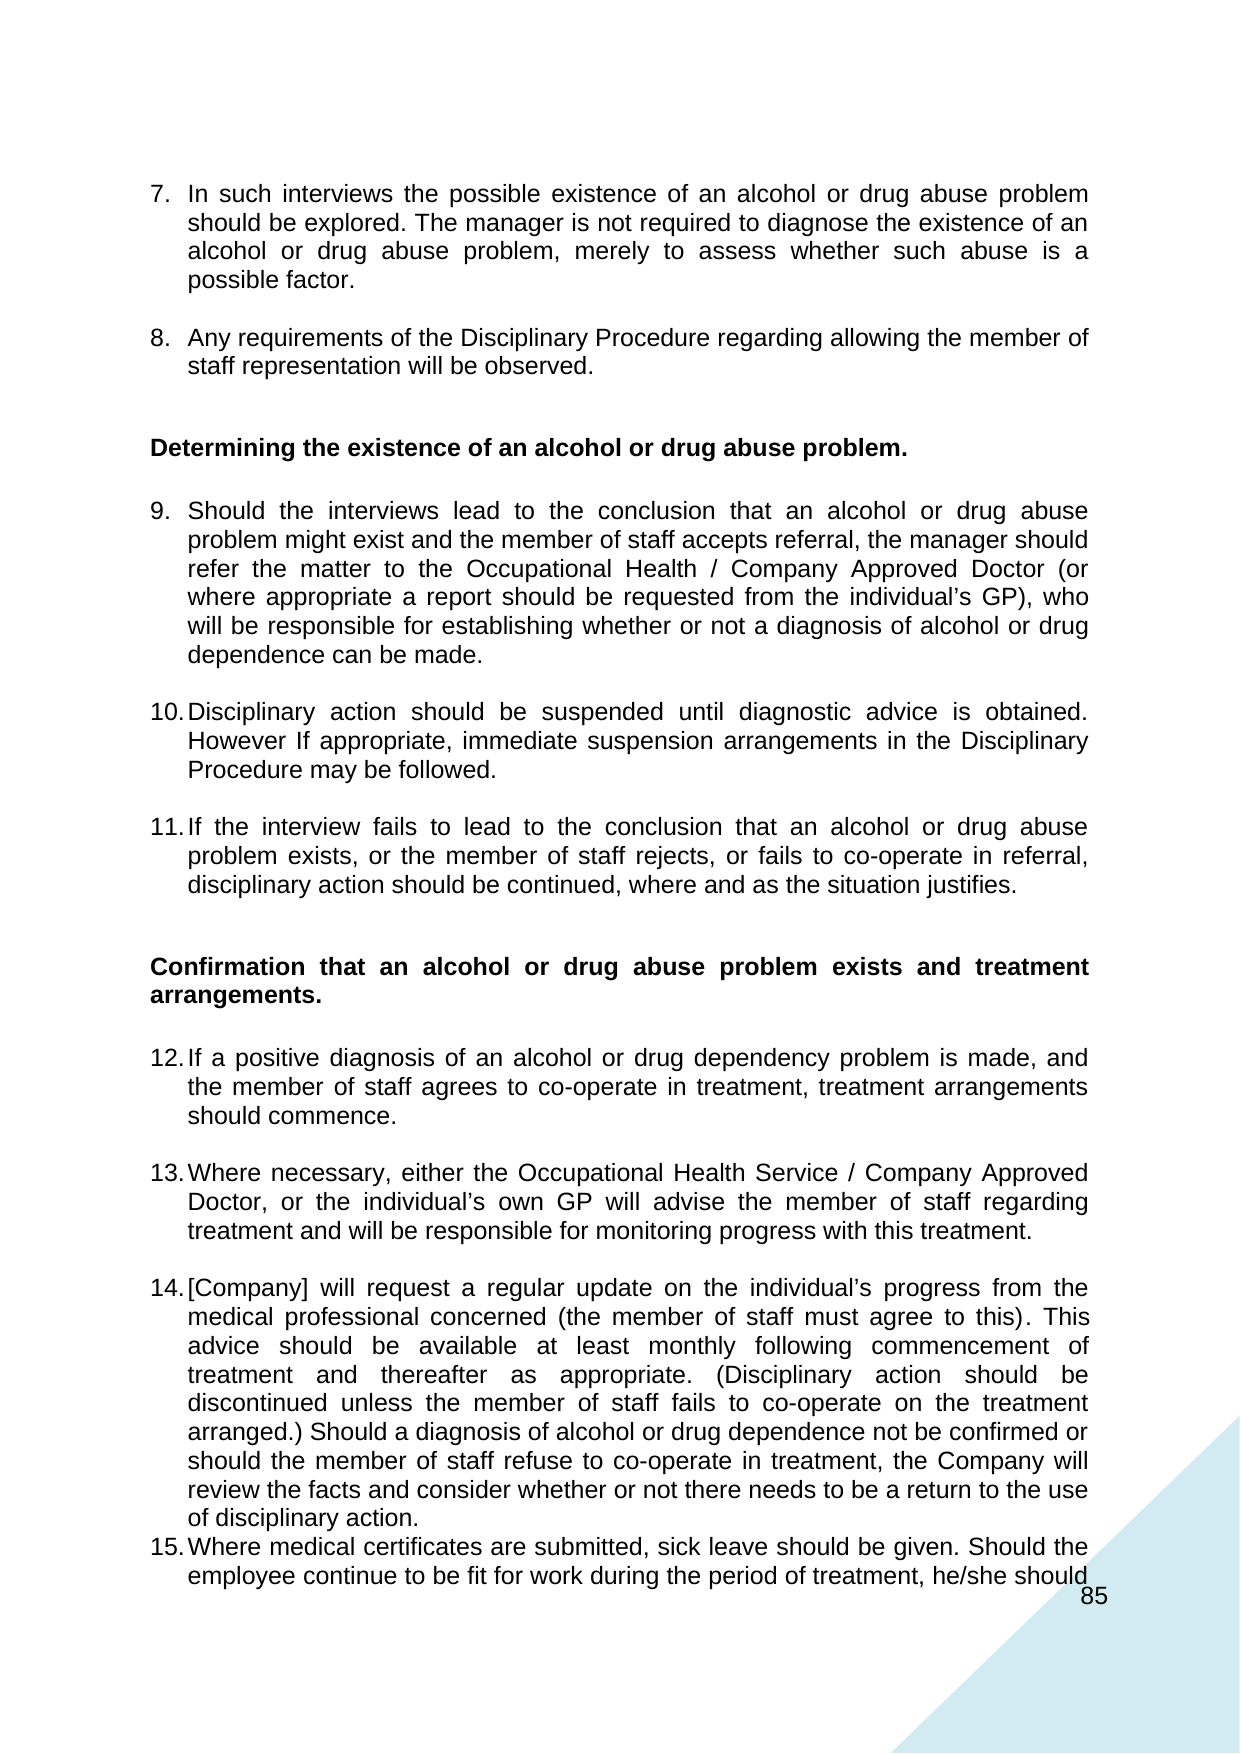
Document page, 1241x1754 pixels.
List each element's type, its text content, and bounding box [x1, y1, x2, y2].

list Any requirements of the Disciplinary Procedure regarding allowing the member of staff representation will be observed. [150, 322, 1090, 380]
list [150, 1532, 1090, 1589]
list In such interviews the possible existence of an alcohol or drug abuse problem should be explored. The manager is not required to diagnose the existence of an alcohol or drug abuse problem, merely to assess whether such abuse is a possible factor. [150, 179, 1090, 294]
subtitle Confirmation that an alcohol or drug abuse problem exists and treatment arrangements. [150, 952, 1090, 1009]
list Where necessary, either the Occupational Health Service / Company Approved Doctor, or the individual’s own GP will advise the member of staff regarding treatment and will be responsible for monitoring progress with this treatment. [150, 1158, 1090, 1244]
subtitle Determining the existence of an alcohol or drug abuse problem. [150, 433, 1090, 462]
list Disciplinary action should be suspended until diagnostic advice is obtained. However If appropriate, immediate suspension arrangements in the Disciplinary Procedure may be followed. [150, 697, 1090, 783]
list Should the interviews lead to the conclusion that an alcohol or drug abuse problem might exist and the member of staff accepts referral, the manager should refer the matter to the Occupational Health / Company Approved Doctor (or where appropriate a report should be requested from the individual’s GP), who will be responsible for establishing whether or not a diagnosis of alcohol or drug dependence can be made. [150, 496, 1090, 668]
list If a positive diagnosis of an alcohol or drug dependency problem is made, and the member of staff agrees to co-operate in treatment, treatment arrangements should commence. [150, 1043, 1090, 1129]
list If the interview fails to lead to the conclusion that an alcohol or drug abuse problem exists, or the member of staff rejects, or fails to co-operate in referral, disciplinary action should be continued, where and as the situation justifies. [150, 812, 1090, 898]
list will request a regular update on the individual’s progress from the medical professional concerned (the member of staff must agree to this). This advice should be available at least monthly following commencement of treatment and thereafter as appropriate. (Disciplinary action should be discontinued unless the member of staff fails to co-operate on the treatment arranged.) Should a diagnosis of alcohol or drug dependence not be confirmed or should the member of staff refuse to co-operate in treatment, the Company will review the facts and consider whether or not there needs to be a return to the use of disciplinary action. [150, 1273, 1090, 1532]
